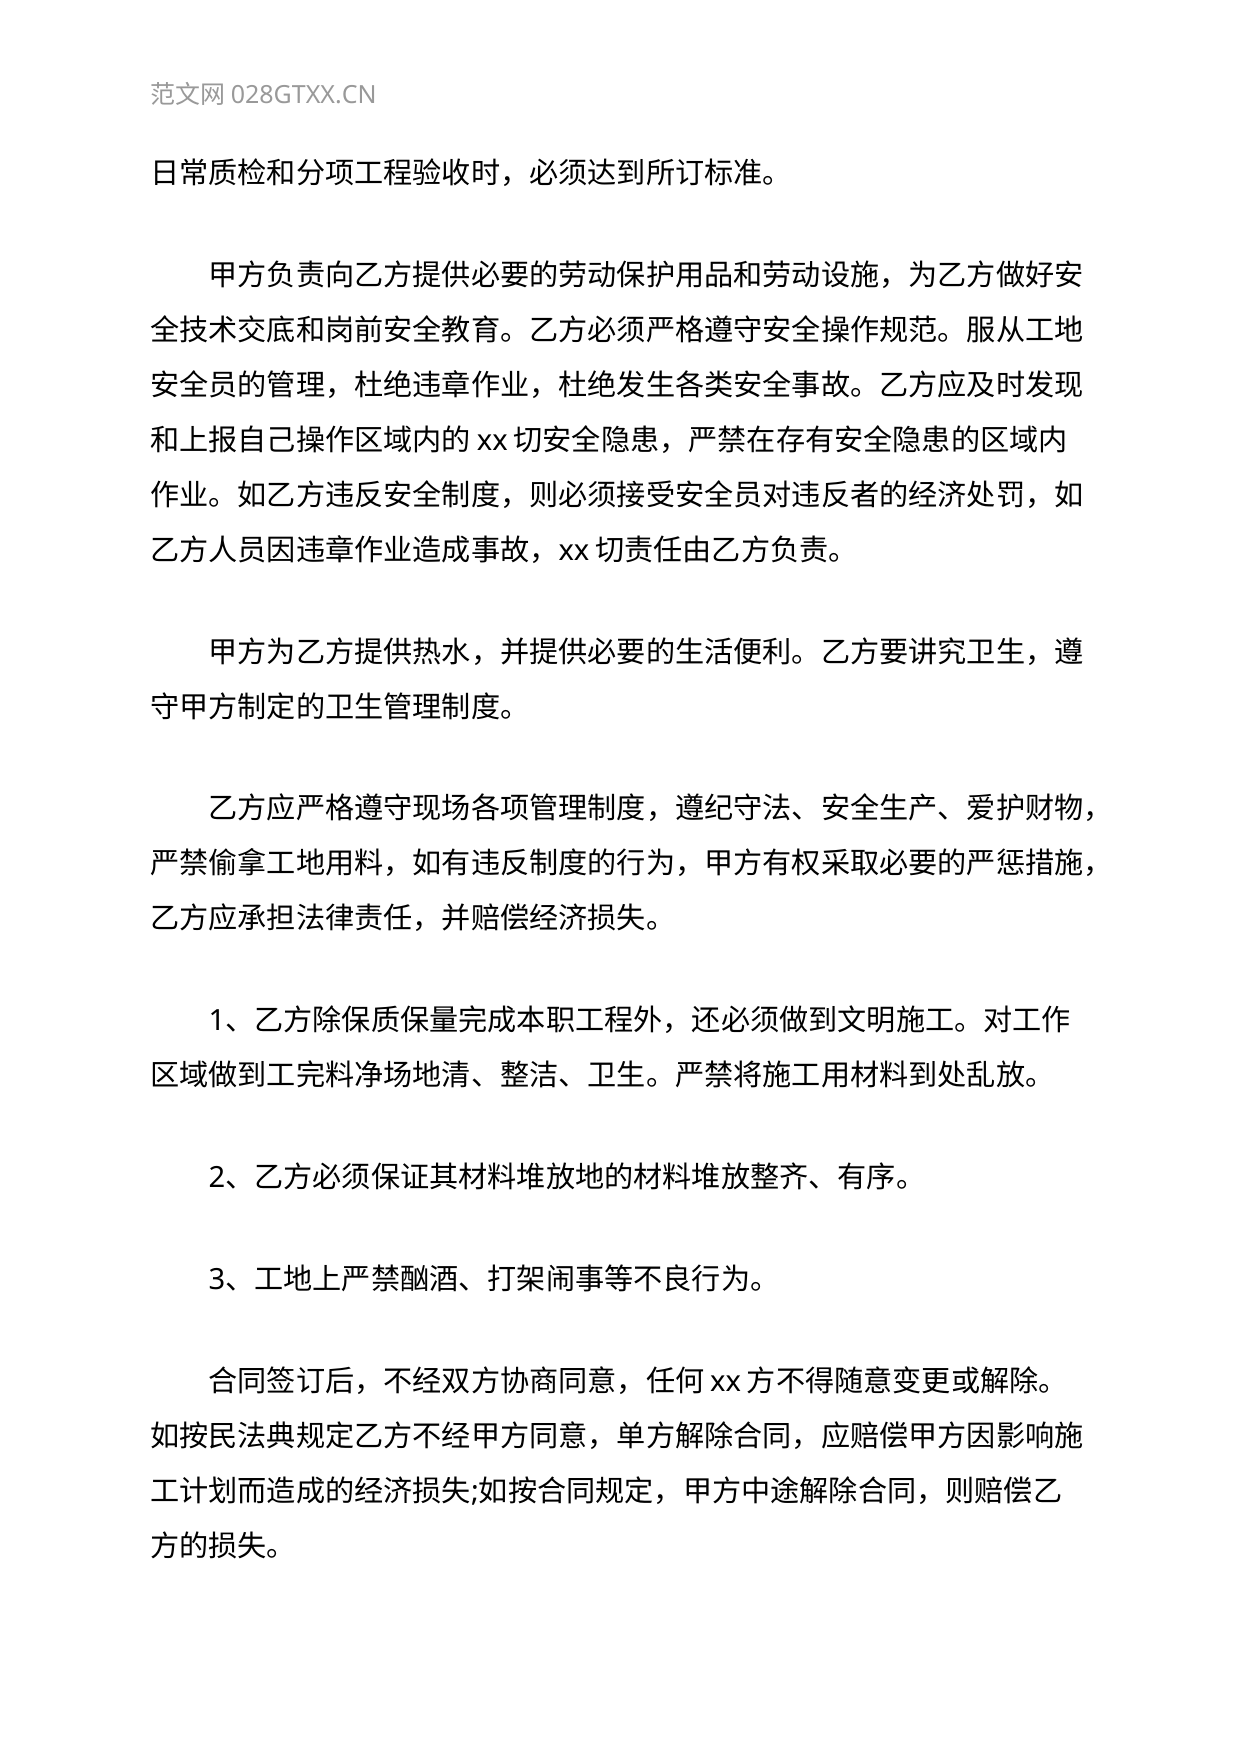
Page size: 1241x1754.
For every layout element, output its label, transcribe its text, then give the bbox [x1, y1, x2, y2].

text 甲方负责向乙方提供必要的劳动保护用品和劳动设施，为乙方做好安全技术交底和岗前安全教育。乙方必须严格遵守安全操作规范。服从工地安全员的管理，杜绝违章作业，杜绝发生各类安全事故。乙方应及时发现和上报自己操作区域内的xx切安全隐患，严禁在存有安全隐患的区域内作业。如乙方违反安全制度，则必须接受安全员对违反者的经济处罚，如乙方人员因违章作业造成事故，xx切责任由乙方负责。 [150, 252, 1090, 569]
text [150, 150, 1090, 192]
text 乙方应严格遵守现场各项管理制度，遵纪守法、安全生产、爱护财物，严禁偷拿工地用料，如有违反制度的行为，甲方有权采取必要的严惩措施，乙方应承担法律责任，并赔偿经济损失。 [150, 785, 1090, 937]
text 1、乙方除保质保量完成本职工程外，还必须做到文明施工。对工作区域做到工完料净场地清、整洁、卫生。严禁将施工用材料到处乱放。 [150, 997, 1090, 1094]
text 甲方为乙方提供热水，并提供必要的生活便利。乙方要讲究卫生，遵守甲方制定的卫生管理制度。 [150, 628, 1090, 726]
text 2、乙方必须保证其材料堆放地的材料堆放整齐、有序。 [150, 1153, 1090, 1196]
text 3、工地上严禁酗酒、打架闹事等不良行为。 [150, 1255, 1090, 1298]
text 合同签订后，不经双方协商同意，任何xx方不得随意变更或解除。如按民法典规定乙方不经甲方同意，单方解除合同，应赔偿甲方因影响施工计划而造成的经济损失;如按合同规定，甲方中途解除合同，则赔偿乙方的损失。 [150, 1357, 1090, 1564]
